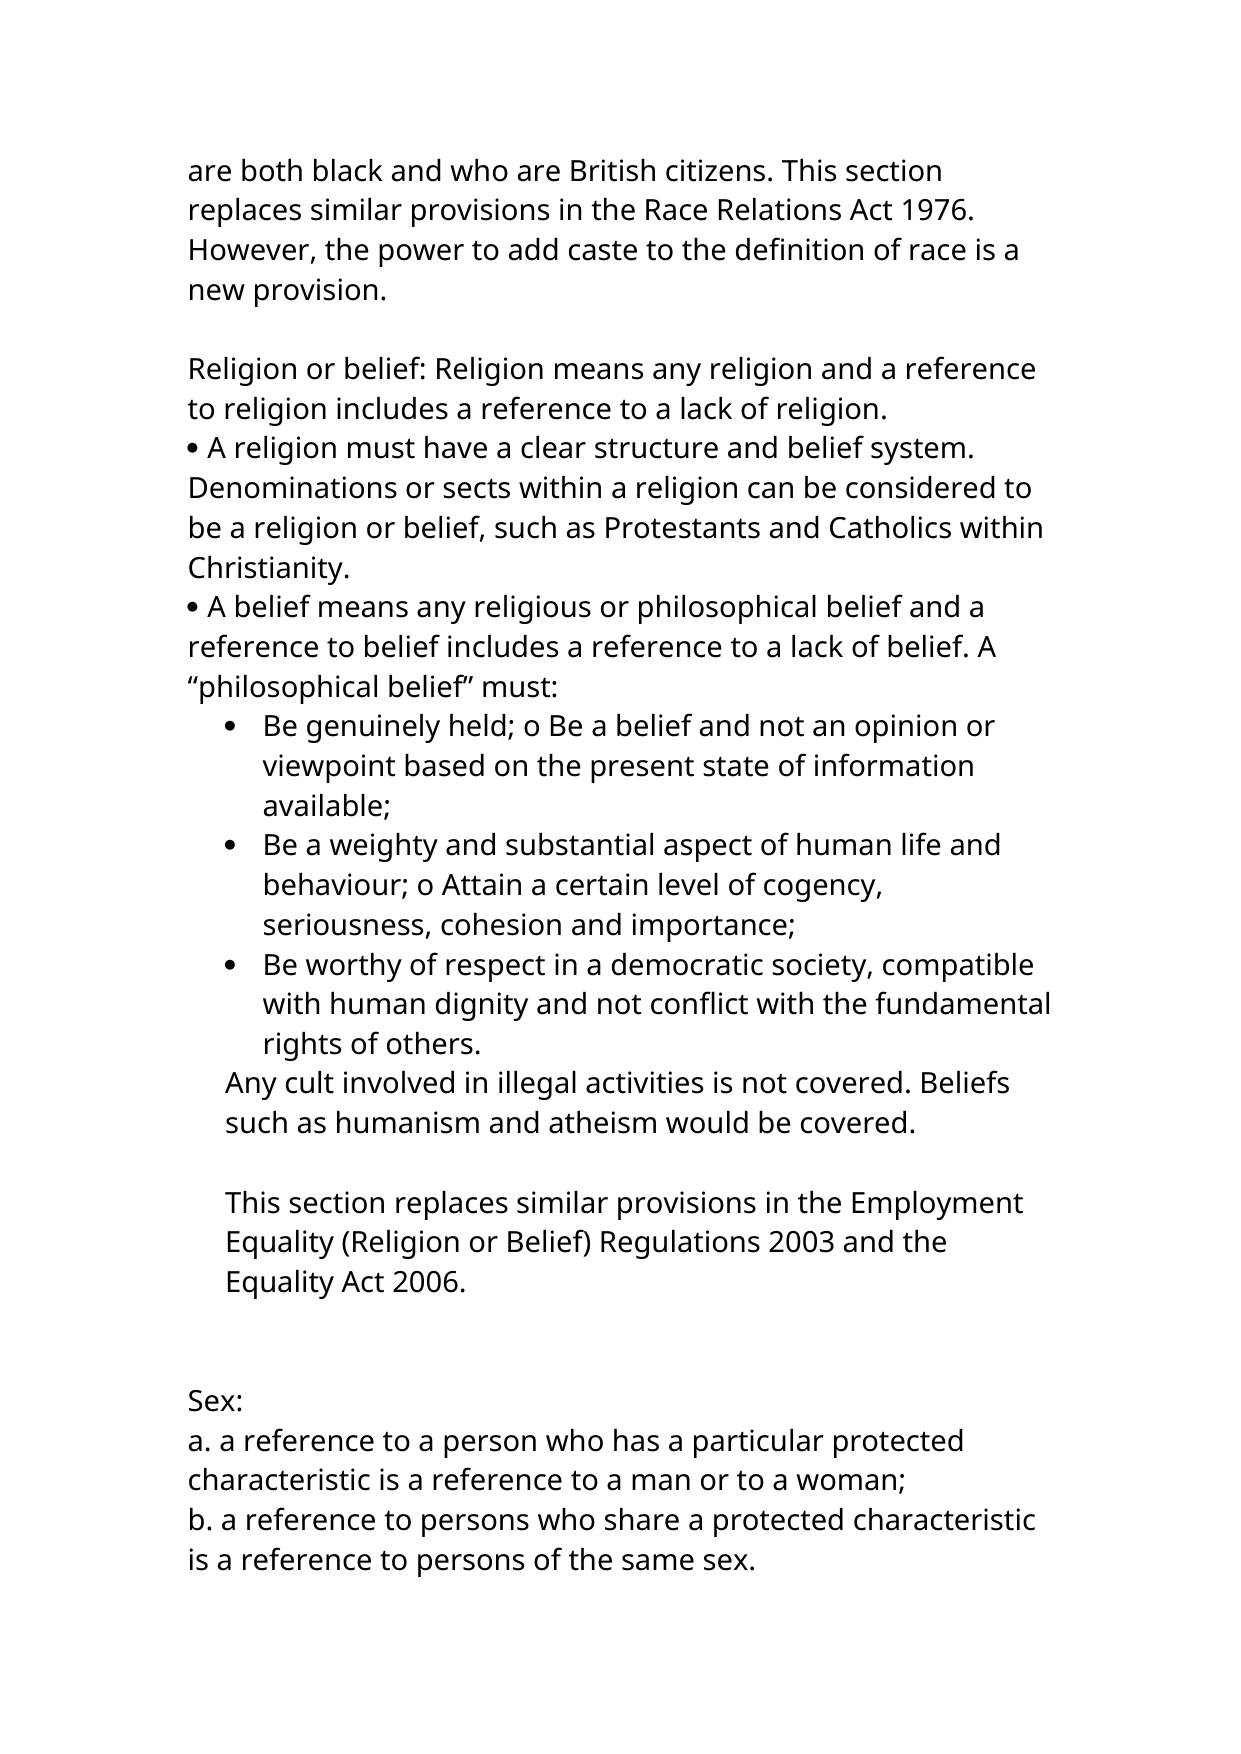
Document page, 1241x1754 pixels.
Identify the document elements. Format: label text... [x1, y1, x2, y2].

text A belief means any religious or philosophical belief and a reference to belief includes a reference to a lack of belief. A “philosophical belief” must: [187, 587, 1053, 706]
text Religion or belief: Religion means any religion and a reference to religion includes a reference to a lack of religion. [187, 348, 1053, 428]
text b. a reference to persons who share a protected characteristic is a reference to persons of the same sex. [187, 1499, 1053, 1579]
list Be a weighty and substantial aspect of human life and behaviour; o Attain a certain level of cogency, seriousness, cohesion and importance; [225, 825, 1053, 944]
text Any cult involved in illegal activities is not covered. Beliefs such as humanism and atheism would be covered. [225, 1063, 1053, 1142]
list Be worthy of respect in a democratic society, compatible with human dignity and not conflict with the fundamental rights of others. [225, 944, 1053, 1063]
list Be genuinely held; o Be a belief and not an opinion or viewpoint based on the present state of information available; [225, 706, 1053, 825]
text This section replaces similar provisions in the Employment Equality (Religion or Belief) Regulations 2003 and the Equality Act 2006. [225, 1182, 1053, 1301]
text A religion must have a clear structure and belief system. Denominations or sects within a religion can be considered to be a religion or belief, such as Protestants and Catholics within Christianity. [187, 428, 1053, 587]
text Sex: [187, 1380, 1053, 1420]
text a. a reference to a person who has a particular protected characteristic is a reference to a man or to a woman; [187, 1420, 1053, 1499]
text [187, 150, 1053, 309]
